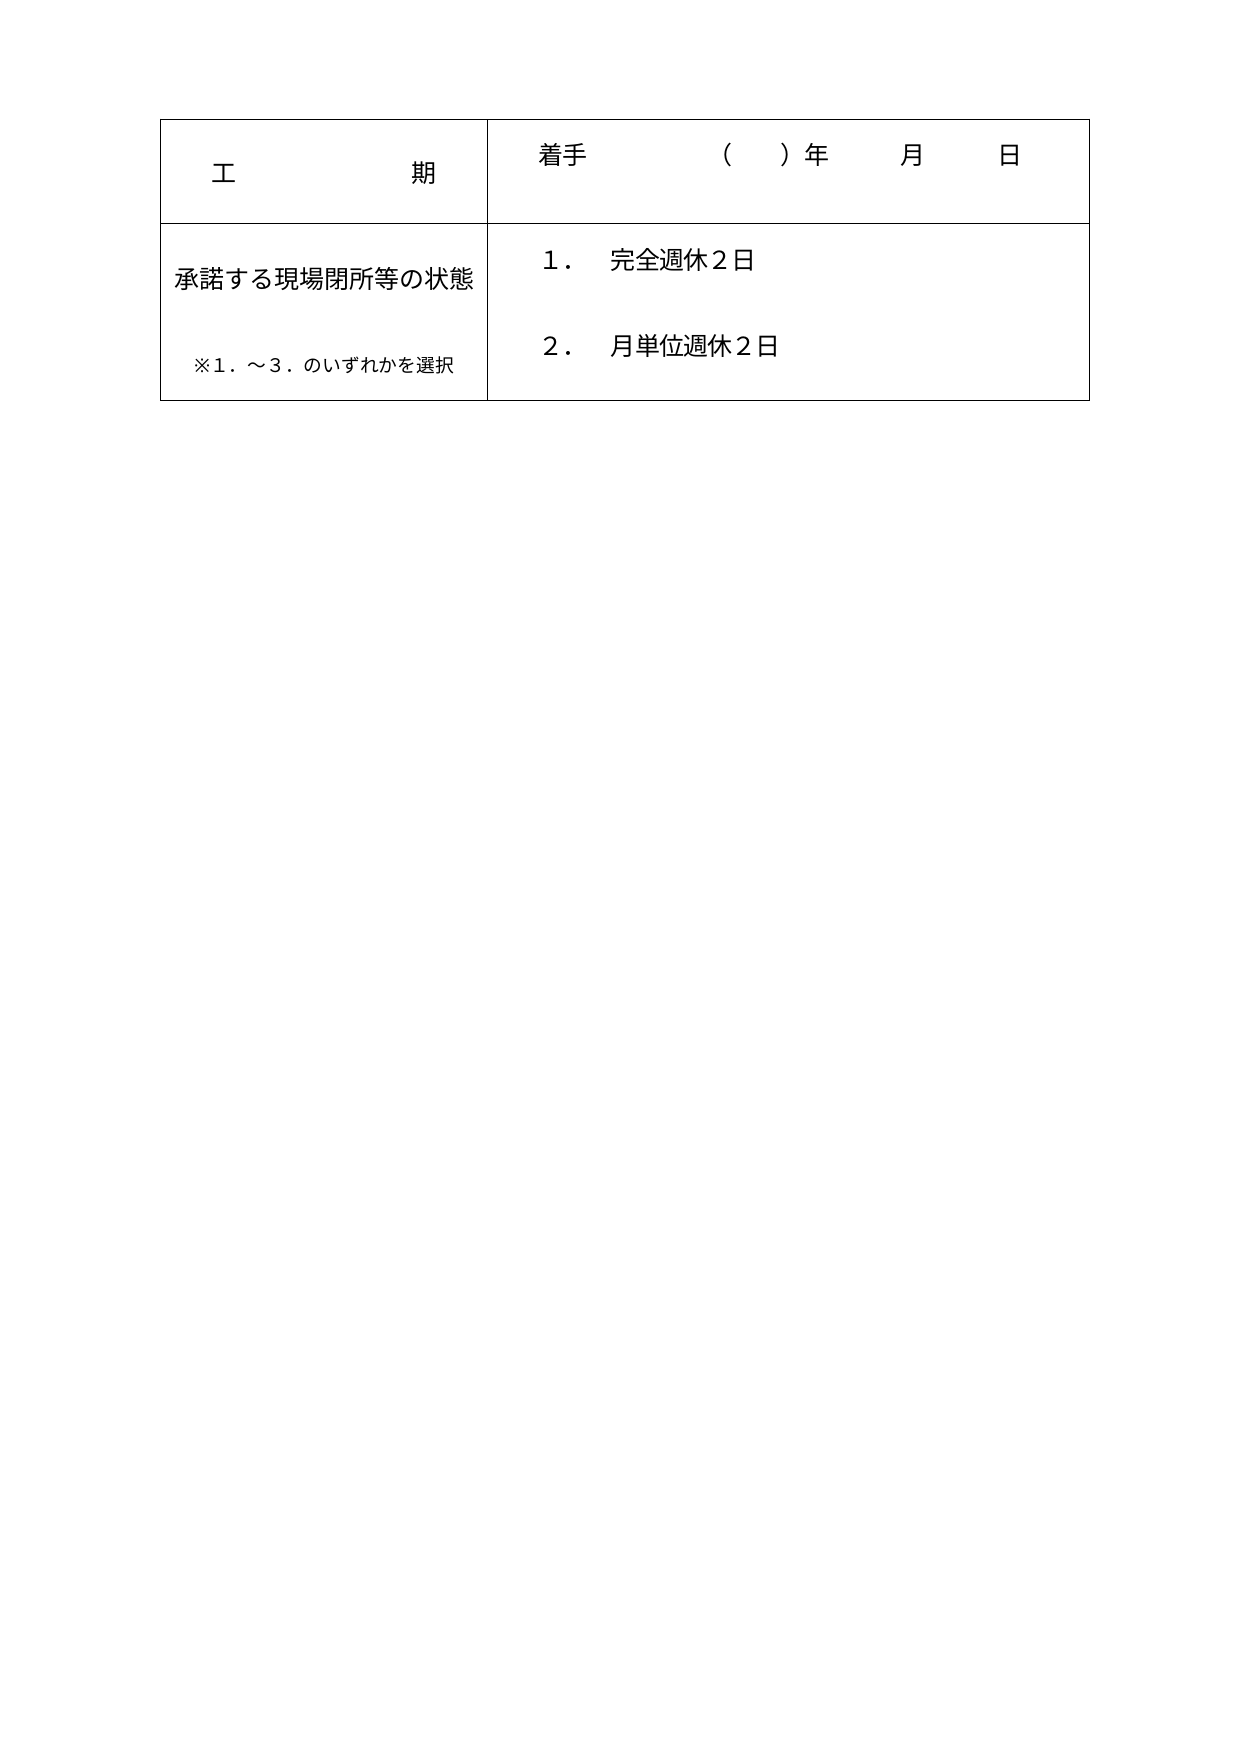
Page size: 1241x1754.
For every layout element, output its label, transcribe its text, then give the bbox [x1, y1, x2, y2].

table_cell 承諾する現場閉所等の状態 ※１．～３．のいずれかを選択 [161, 224, 487, 400]
table_cell １． 完全週休２日 ２． 月単位週休２日 ３． 通期の週休２日 [488, 224, 1089, 400]
table_cell 着手 （ ）年 月 日 完成 （ ）年 月 日 [488, 120, 1089, 223]
table_cell 工期 [161, 120, 487, 223]
